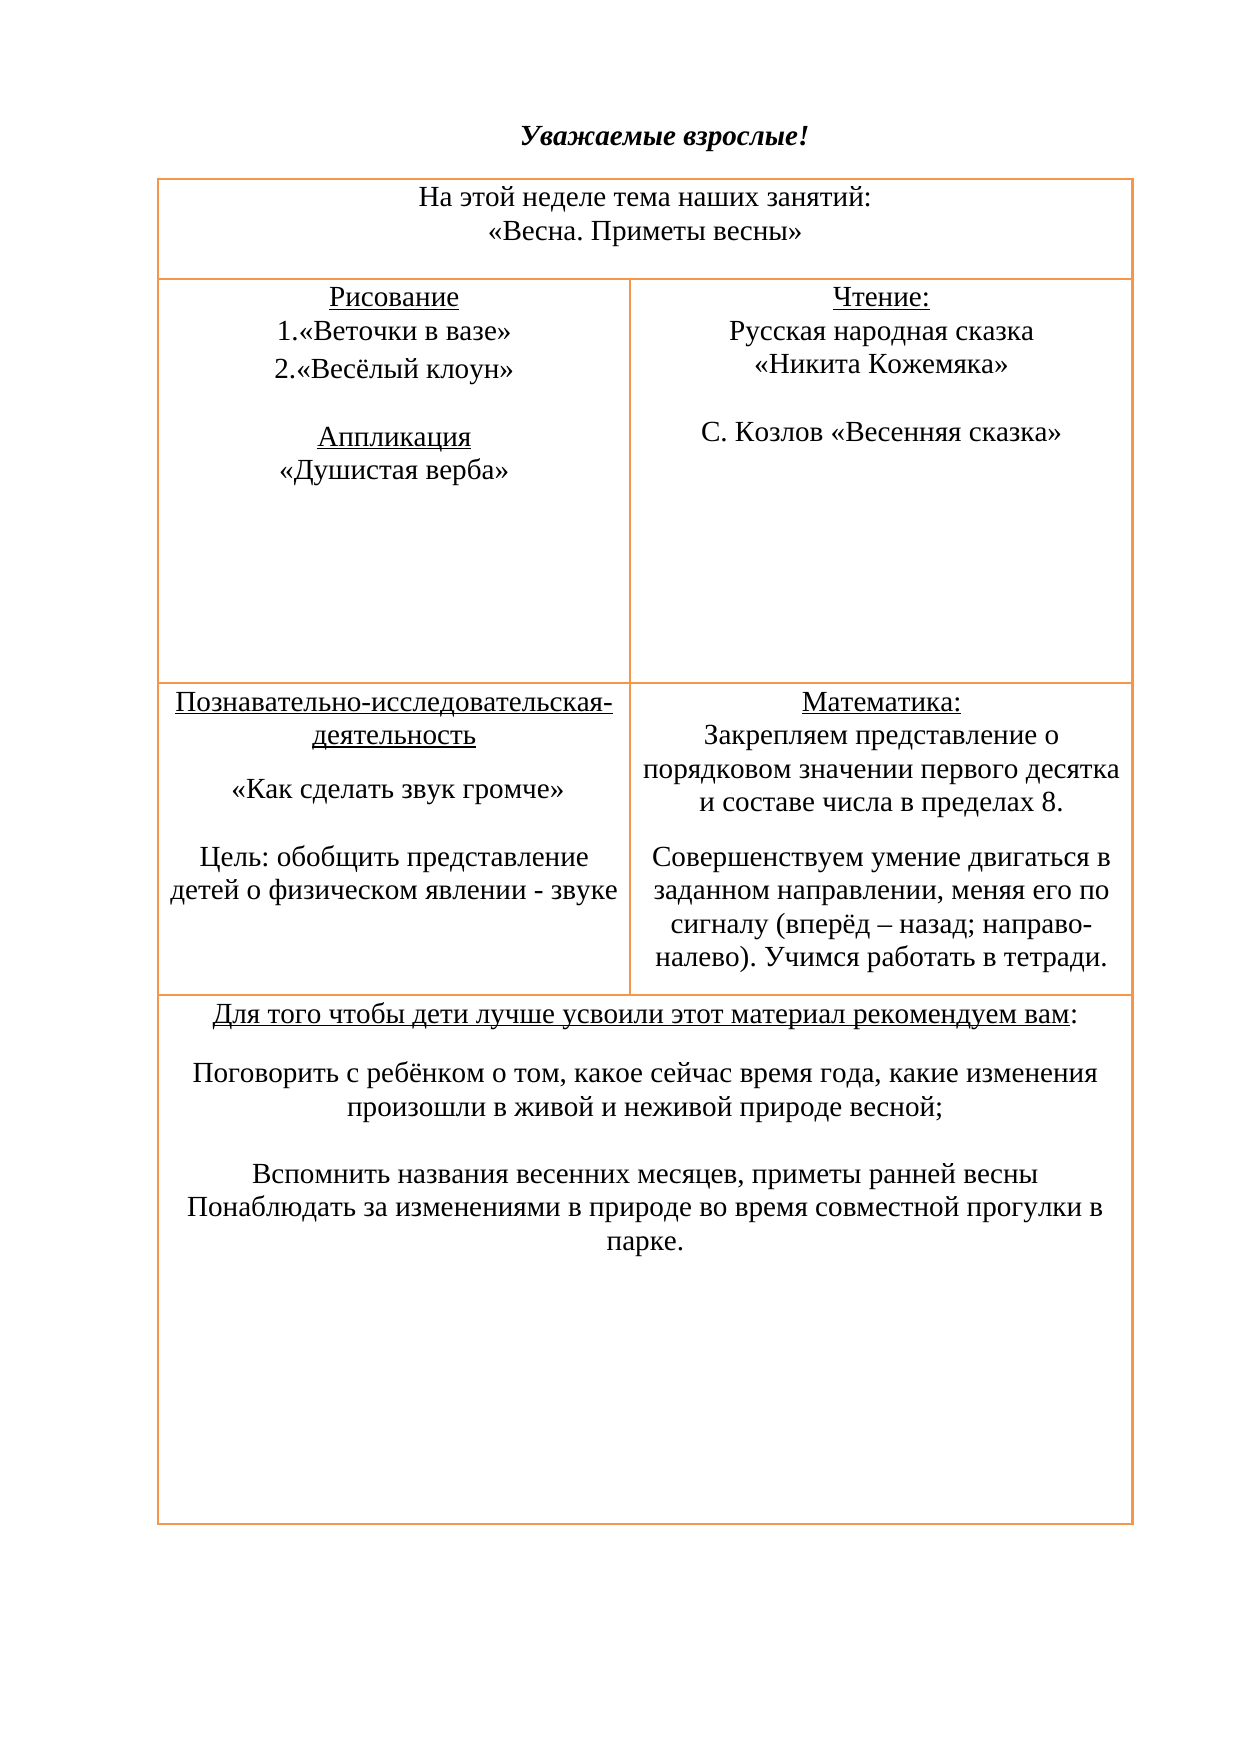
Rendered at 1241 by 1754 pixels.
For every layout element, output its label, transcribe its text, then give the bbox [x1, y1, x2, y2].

table_cell Математика: Закрепляем представление о порядковом значении первого десятка и составе числа в пределах 8. Совершенствуем умение двигаться в заданном направлении, меняя его по сигналу (вперёд – назад; направо- налево). Учимся работать в тетради. [631, 684, 1131, 994]
table_cell Познавательно-исследовательская- деятельность «Как сделать звук громче» Цель: обобщить представление детей о физическом явлении - звуке [159, 684, 629, 994]
table_cell Чтение: Русская народная сказка «Никита Кожемяка» С. Козлов «Весенняя сказка» [631, 280, 1131, 682]
table_header На этой неделе тема наших занятий: «Весна. Приметы весны» [159, 180, 1131, 277]
text Уважаемые взрослые! [177, 118, 1152, 152]
table_cell Рисование 1.«Веточки в вазе» 2.«Весёлый клоун» Аппликация «Душистая верба» [159, 280, 629, 682]
table_cell Для того чтобы дети лучше усвоили этот материал рекомендуем вам: Поговорить с ребёнком о том, какое сейчас время года, какие изменения произошли в живой и неживой природе весной; Вспомнить названия весенних месяцев, приметы ранней весны Понаблюдать за изменениями в природе во время совместной прогулки в парке. [159, 996, 1131, 1523]
